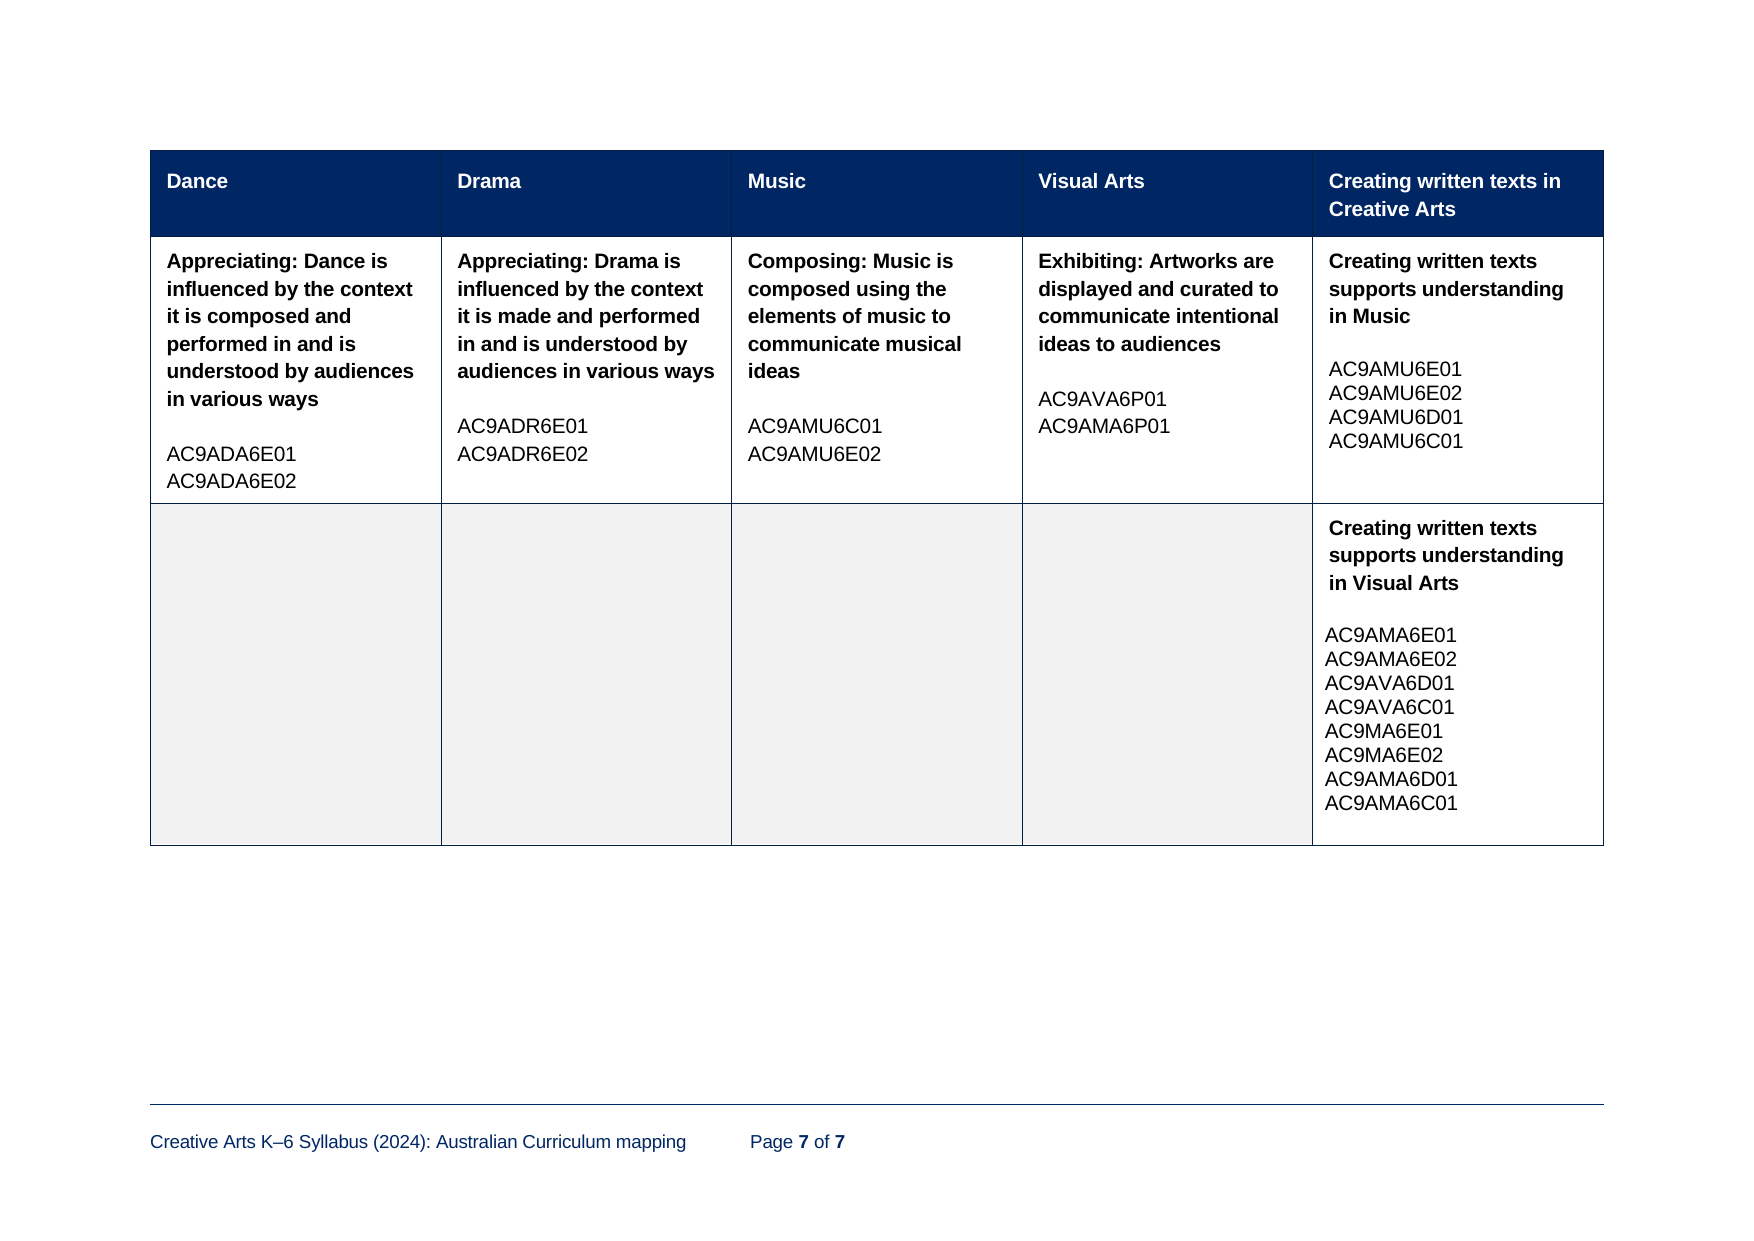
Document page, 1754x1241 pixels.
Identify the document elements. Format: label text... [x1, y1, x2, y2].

table_header Creating written texts in Creative Arts [1313, 151, 1603, 236]
table_cell [732, 504, 1022, 844]
table_header Drama [442, 151, 731, 236]
table_header Visual Arts [1023, 151, 1312, 236]
table_header Dance [151, 151, 441, 236]
table_cell Appreciating: Dance is influenced by the context it is composed and performed in and is understood by audiences in various ways AC9ADA6E01 AC9ADA6E02 [151, 237, 441, 502]
table_cell [151, 504, 441, 844]
table_cell [442, 504, 731, 844]
table_cell Appreciating: Drama is influenced by the context it is made and performed in and is understood by audiences in various ways AC9ADR6E01 AC9ADR6E02 [442, 237, 731, 502]
table_cell Composing: Music is composed using the elements of music to communicate musical ideas AC9AMU6C01 AC9AMU6E02 [732, 237, 1022, 502]
table_cell Creating written texts supports understanding in Visual Arts AC9AMA6E01 AC9AMA6E02 AC9AVA6D01 AC9AVA6C01 AC9MA6E01 AC9MA6E02 AC9AMA6D01 AC9AMA6C01 [1313, 504, 1603, 844]
table_cell Creating written texts supports understanding in Music AC9AMU6E01 AC9AMU6E02 AC9AMU6D01 AC9AMU6C01 [1313, 237, 1603, 502]
table_cell Exhibiting: Artworks are displayed and curated to communicate intentional ideas to audiences AC9AVA6P01 AC9AMA6P01 [1023, 237, 1312, 502]
table_header Music [732, 151, 1022, 236]
table_cell [1023, 504, 1312, 844]
